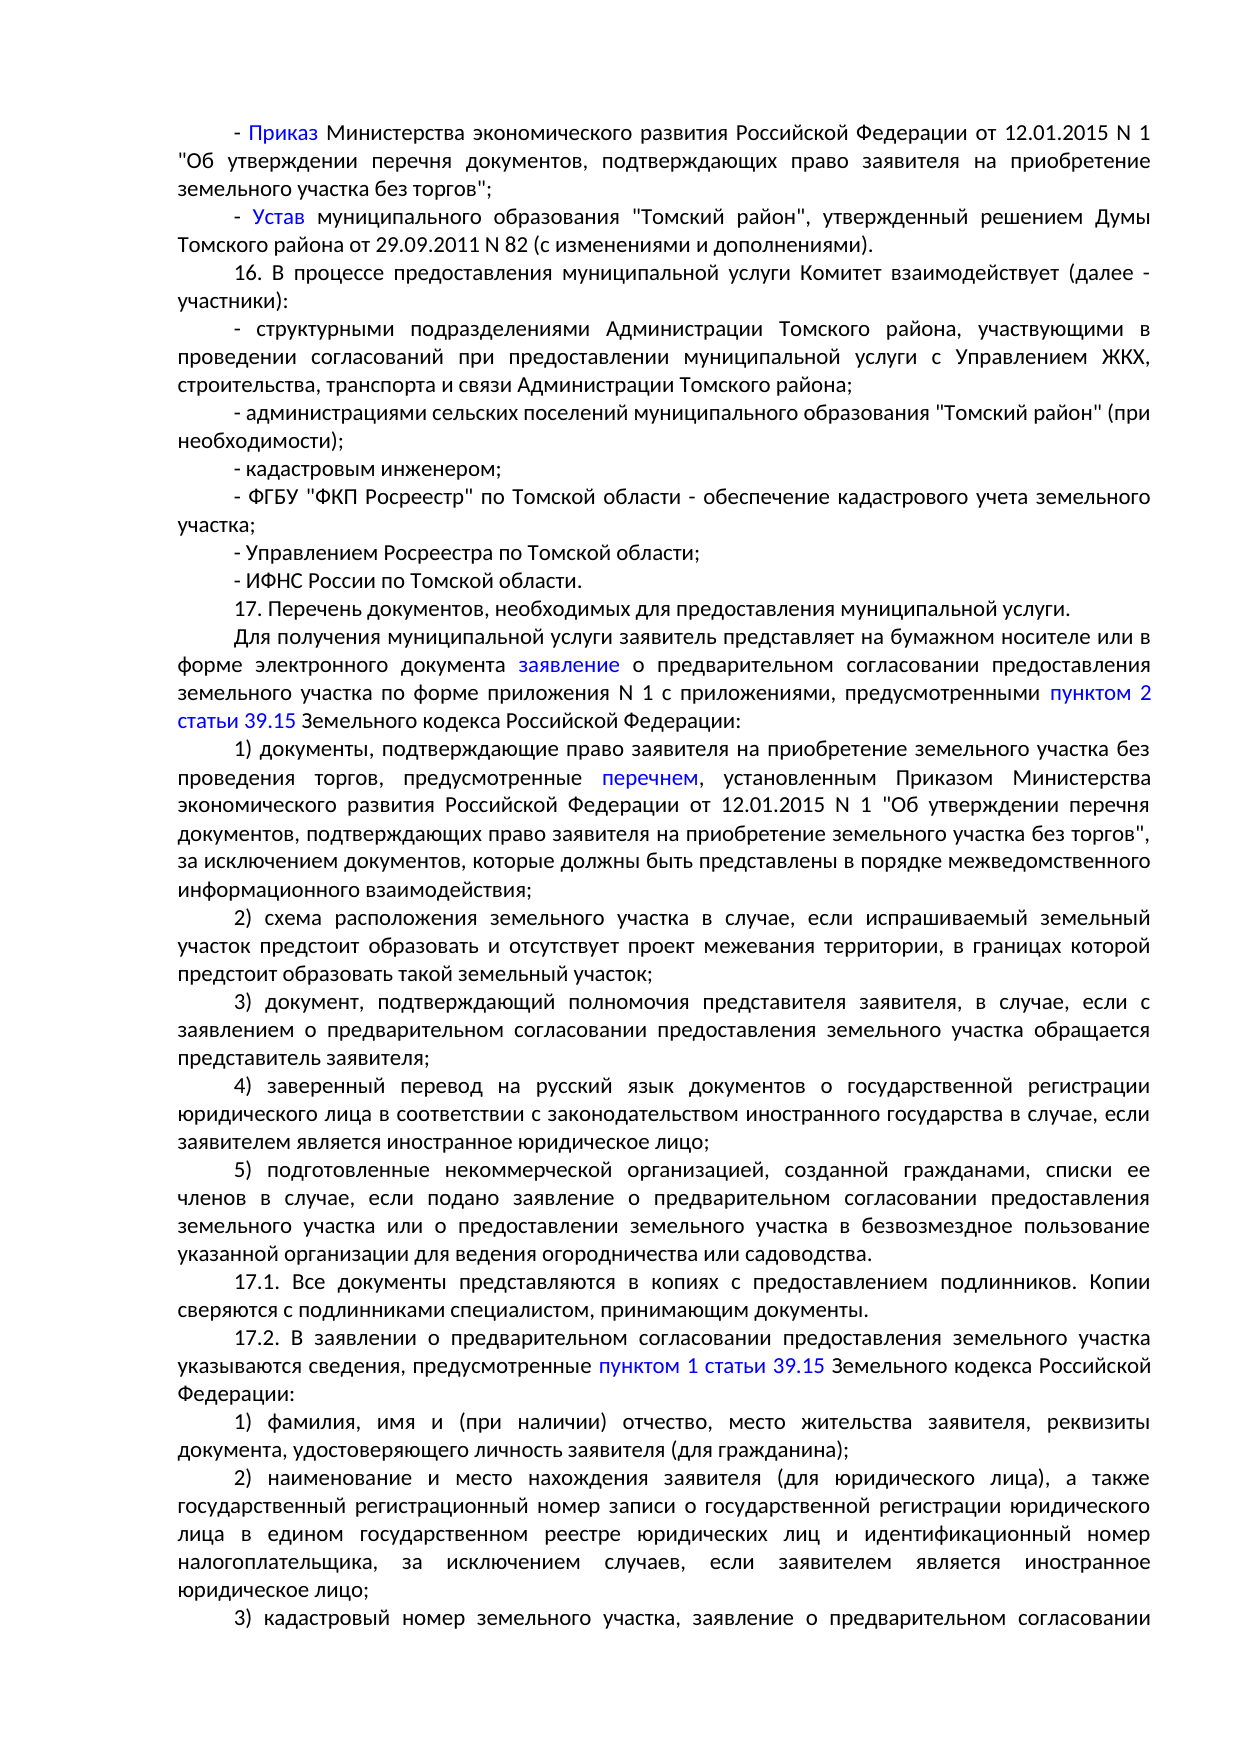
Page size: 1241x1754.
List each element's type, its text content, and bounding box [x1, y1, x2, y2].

text 3) документ, подтверждающий полномочия представителя заявителя, в случае, если с заявлением о предварительном согласовании предоставления земельного участка обращается представитель заявителя; [177, 987, 1152, 1071]
text - ИФНС России по Томской области. [177, 566, 1152, 594]
text - ФГБУ "ФКП Росреестр" по Томской области - обеспечение кадастрового учета земельного участка; [177, 482, 1152, 538]
text 1) документы, подтверждающие право заявителя на приобретение земельного участка без проведения торгов, предусмотренные перечнем, установленным Приказом Министерства экономического развития Российской Федерации от 12.01.2015 N 1 "Об утверждении перечня документов, подтверждающих право заявителя на приобретение земельного участка без торгов", за исключением документов, которые должны быть представлены в порядке межведомственного информационного взаимодействия; [177, 734, 1152, 903]
text 1) фамилия, имя и (при наличии) отчество, место жительства заявителя, реквизиты документа, удостоверяющего личность заявителя (для гражданина); [177, 1407, 1152, 1463]
text - кадастровым инженером; [177, 454, 1152, 482]
text 17. Перечень документов, необходимых для предоставления муниципальной услуги. [177, 594, 1152, 622]
text 2) схема расположения земельного участка в случае, если испрашиваемый земельный участок предстоит образовать и отсутствует проект межевания территории, в границах которой предстоит образовать такой земельный участок; [177, 903, 1152, 987]
text 5) подготовленные некоммерческой организацией, созданной гражданами, списки ее членов в случае, если подано заявление о предварительном согласовании предоставления земельного участка или о предоставлении земельного участка в безвозмездное пользование указанной организации для ведения огородничества или садоводства. [177, 1155, 1152, 1267]
text - Устав муниципального образования "Томский район", утвержденный решением Думы Томского района от 29.09.2011 N 82 (с изменениями и дополнениями). [177, 202, 1152, 258]
text 4) заверенный перевод на русский язык документов о государственной регистрации юридического лица в соответствии с законодательством иностранного государства в случае, если заявителем является иностранное юридическое лицо; [177, 1071, 1152, 1155]
text - Приказ Министерства экономического развития Российской Федерации от 12.01.2015 N 1 "Об утверждении перечня документов, подтверждающих право заявителя на приобретение земельного участка без торгов"; [177, 118, 1152, 202]
text 17.2. В заявлении о предварительном согласовании предоставления земельного участка указываются сведения, предусмотренные пунктом 1 статьи 39.15 Земельного кодекса Российской Федерации: [177, 1323, 1152, 1407]
text 16. В процессе предоставления муниципальной услуги Комитет взаимодействует (далее - участники): [177, 258, 1152, 314]
text - администрациями сельских поселений муниципального образования "Томский район" (при необходимости); [177, 398, 1152, 454]
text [177, 1603, 1152, 1631]
text - Управлением Росреестра по Томской области; [177, 538, 1152, 566]
text - структурными подразделениями Администрации Томского района, участвующими в проведении согласований при предоставлении муниципальной услуги с Управлением ЖКХ, строительства, транспорта и связи Администрации Томского района; [177, 314, 1152, 398]
text 17.1. Все документы представляются в копиях с предоставлением подлинников. Копии сверяются с подлинниками специалистом, принимающим документы. [177, 1267, 1152, 1323]
text Для получения муниципальной услуги заявитель представляет на бумажном носителе или в форме электронного документа заявление о предварительном согласовании предоставления земельного участка по форме приложения N 1 с приложениями, предусмотренными пунктом 2 статьи 39.15 Земельного кодекса Российской Федерации: [177, 622, 1152, 734]
text 2) наименование и место нахождения заявителя (для юридического лица), а также государственный регистрационный номер записи о государственной регистрации юридического лица в едином государственном реестре юридических лиц и идентификационный номер налогоплательщика, за исключением случаев, если заявителем является иностранное юридическое лицо; [177, 1463, 1152, 1603]
